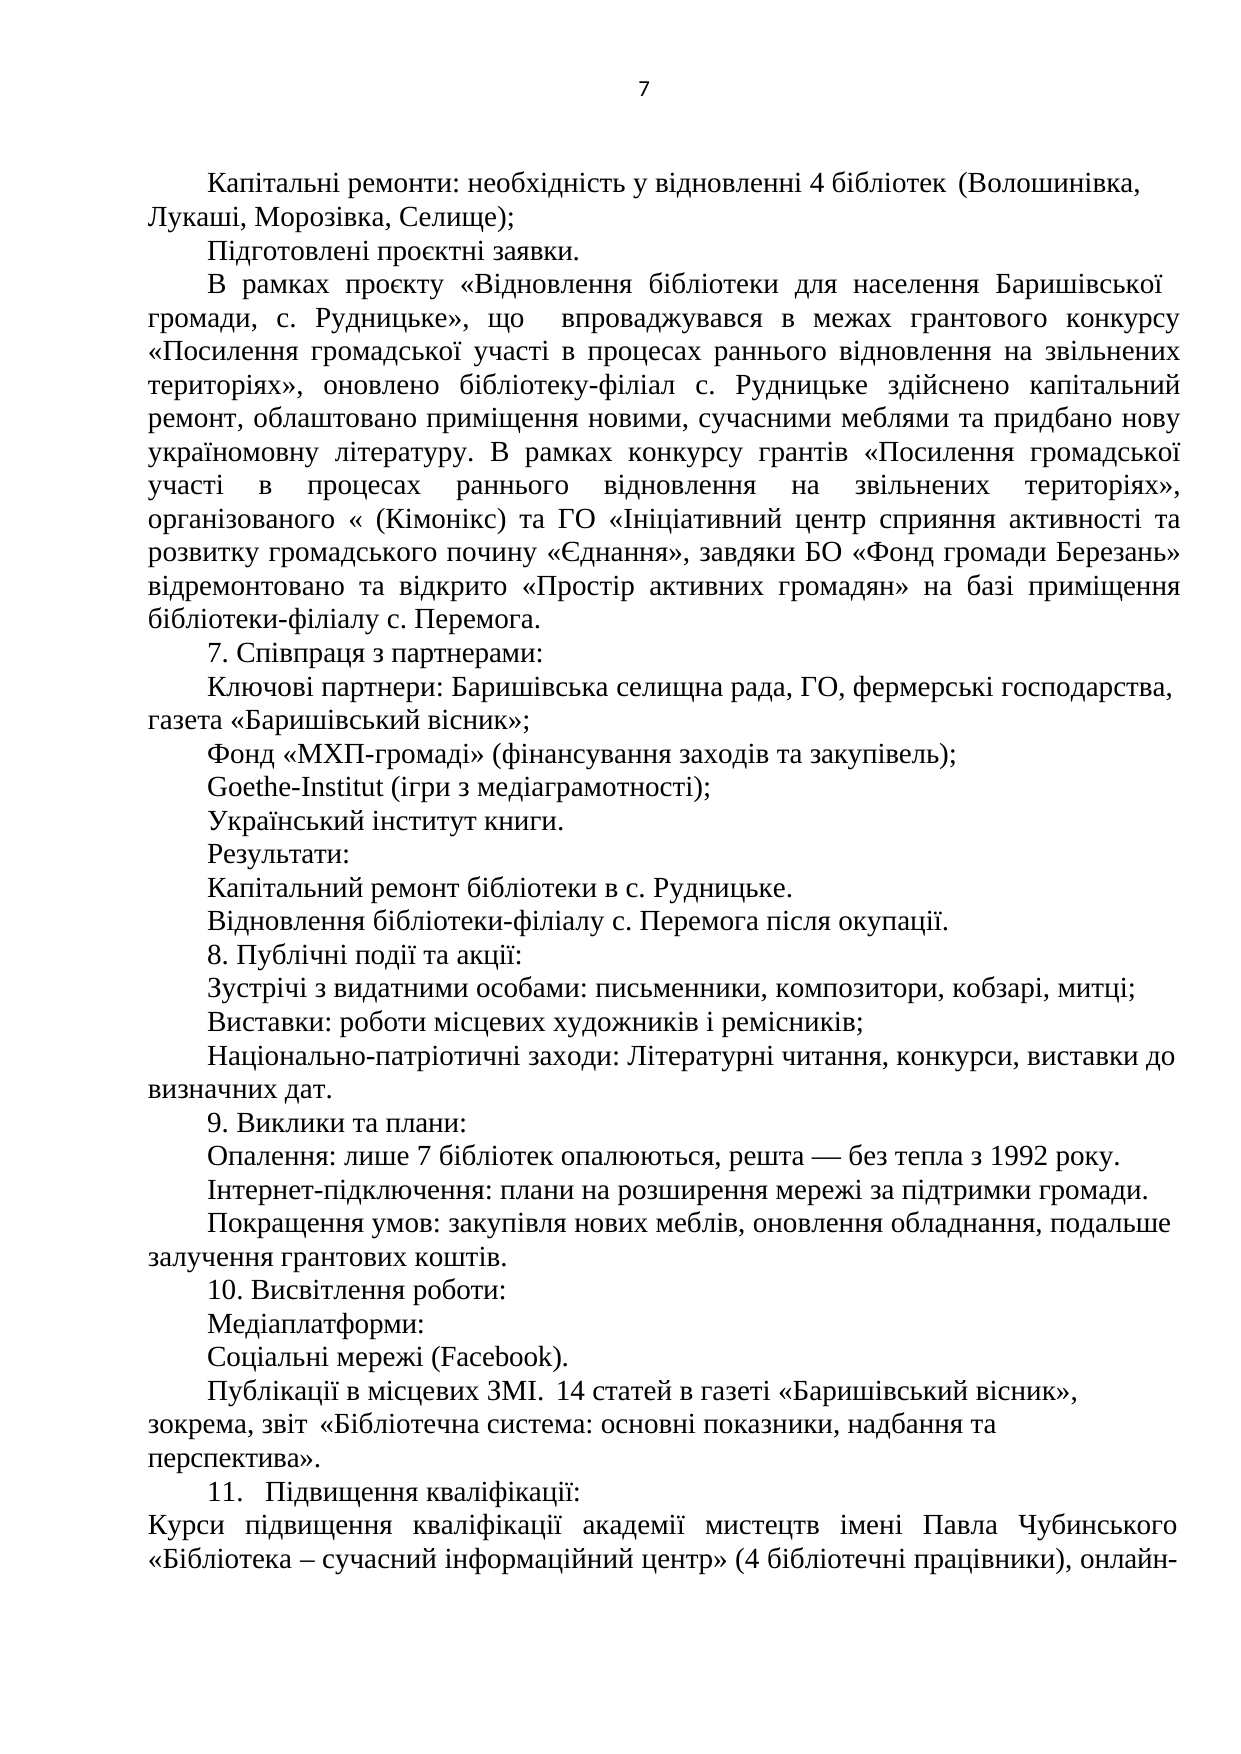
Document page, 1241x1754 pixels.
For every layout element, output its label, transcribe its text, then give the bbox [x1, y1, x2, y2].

list Виклики та плани: [207, 1105, 1196, 1138]
text Капітальний ремонт бібліотеки в с. Рудницьке. Відновлення бібліотеки-філіалу с. Перемога після окупації. [207, 870, 949, 937]
text Національно-патріотичні заходи: Літературні читання, конкурси, виставки до визначних дат. [148, 1038, 1196, 1105]
text Медіаплатформи: [207, 1306, 1196, 1339]
text «Бібліотека – сучасний інформаційний центр» (4 бібліотечні працівники), онлайн- [148, 1541, 1196, 1574]
list Співпраця з партнерами: [207, 635, 1196, 669]
text Фонд «МХП-громаді» (фінансування заходів та закупівель); [207, 736, 1196, 769]
text В рамках проєкту «Відновлення бібліотеки для населення Баришівської громади, с. Рудницьке», що впроваджувався в межах грантового конкурсу [148, 266, 1182, 333]
text Зустрічі з видатними особами: письменники, композитори, кобзарі, митці; Виставки: роботи місцевих художників і ремісників; [207, 971, 1196, 1038]
list Підвищення кваліфікації: [207, 1474, 1196, 1507]
text Опалення: лише 7 бібліотек опалюються, решта — без тепла з 1992 року. Інтернет-підключення: плани на розширення мережі за підтримки громади. [207, 1138, 1182, 1205]
text Goethe-Institut (ігри з медіаграмотності); Український інститут книги. [207, 769, 839, 836]
text Покращення умов: закупівля нових меблів, оновлення обладнання, подальше залучення грантових коштів. [148, 1205, 1196, 1272]
text Публікації в місцевих ЗМІ. 14 статей в газеті «Баришівський вісник», зокрема, звіт «Бібліотечна система: основні показники, надбання та перспектива». [148, 1373, 1104, 1474]
text Підготовлені проєктні заявки. [207, 233, 1196, 266]
text Курси підвищення кваліфікації академії мистецтв імені Павла Чубинського [148, 1507, 1196, 1541]
text Результати: [207, 836, 1196, 870]
text Ключові партнери: Баришівська селищна рада, ГО, фермерські господарства, газета «Баришівський вісник»; [148, 669, 1196, 736]
list Висвітлення роботи: [207, 1272, 1196, 1306]
text Капітальні ремонти: необхідність у відновленні 4 бібліотек (Волошинівка, Лукаші, Морозівка, Селище); [148, 166, 1196, 233]
text «Посилення громадської участі в процесах раннього відновлення на звільнених територіях», оновлено бібліотеку-філіал с. Рудницьке здійснено капітальний ремонт, облаштовано приміщення новими, сучасними меблями та придбано нову україномовну літературу. В рамках конкурсу грантів «Посилення громадської участі в процесах раннього відновлення на звільнених територіях», організованого « (Кімонікс) та ГО «Ініціативний центр сприяння активності та розвитку громадського почину «Єднання», завдяки БО «Фонд громади Березань» відремонтовано та відкрито «Простір активних громадян» на базі приміщення бібліотеки-філіалу с. Перемога. [148, 333, 1182, 635]
list Публічні події та акції: [207, 937, 1196, 971]
text Соціальні мережі (Facebook). [207, 1339, 1196, 1373]
